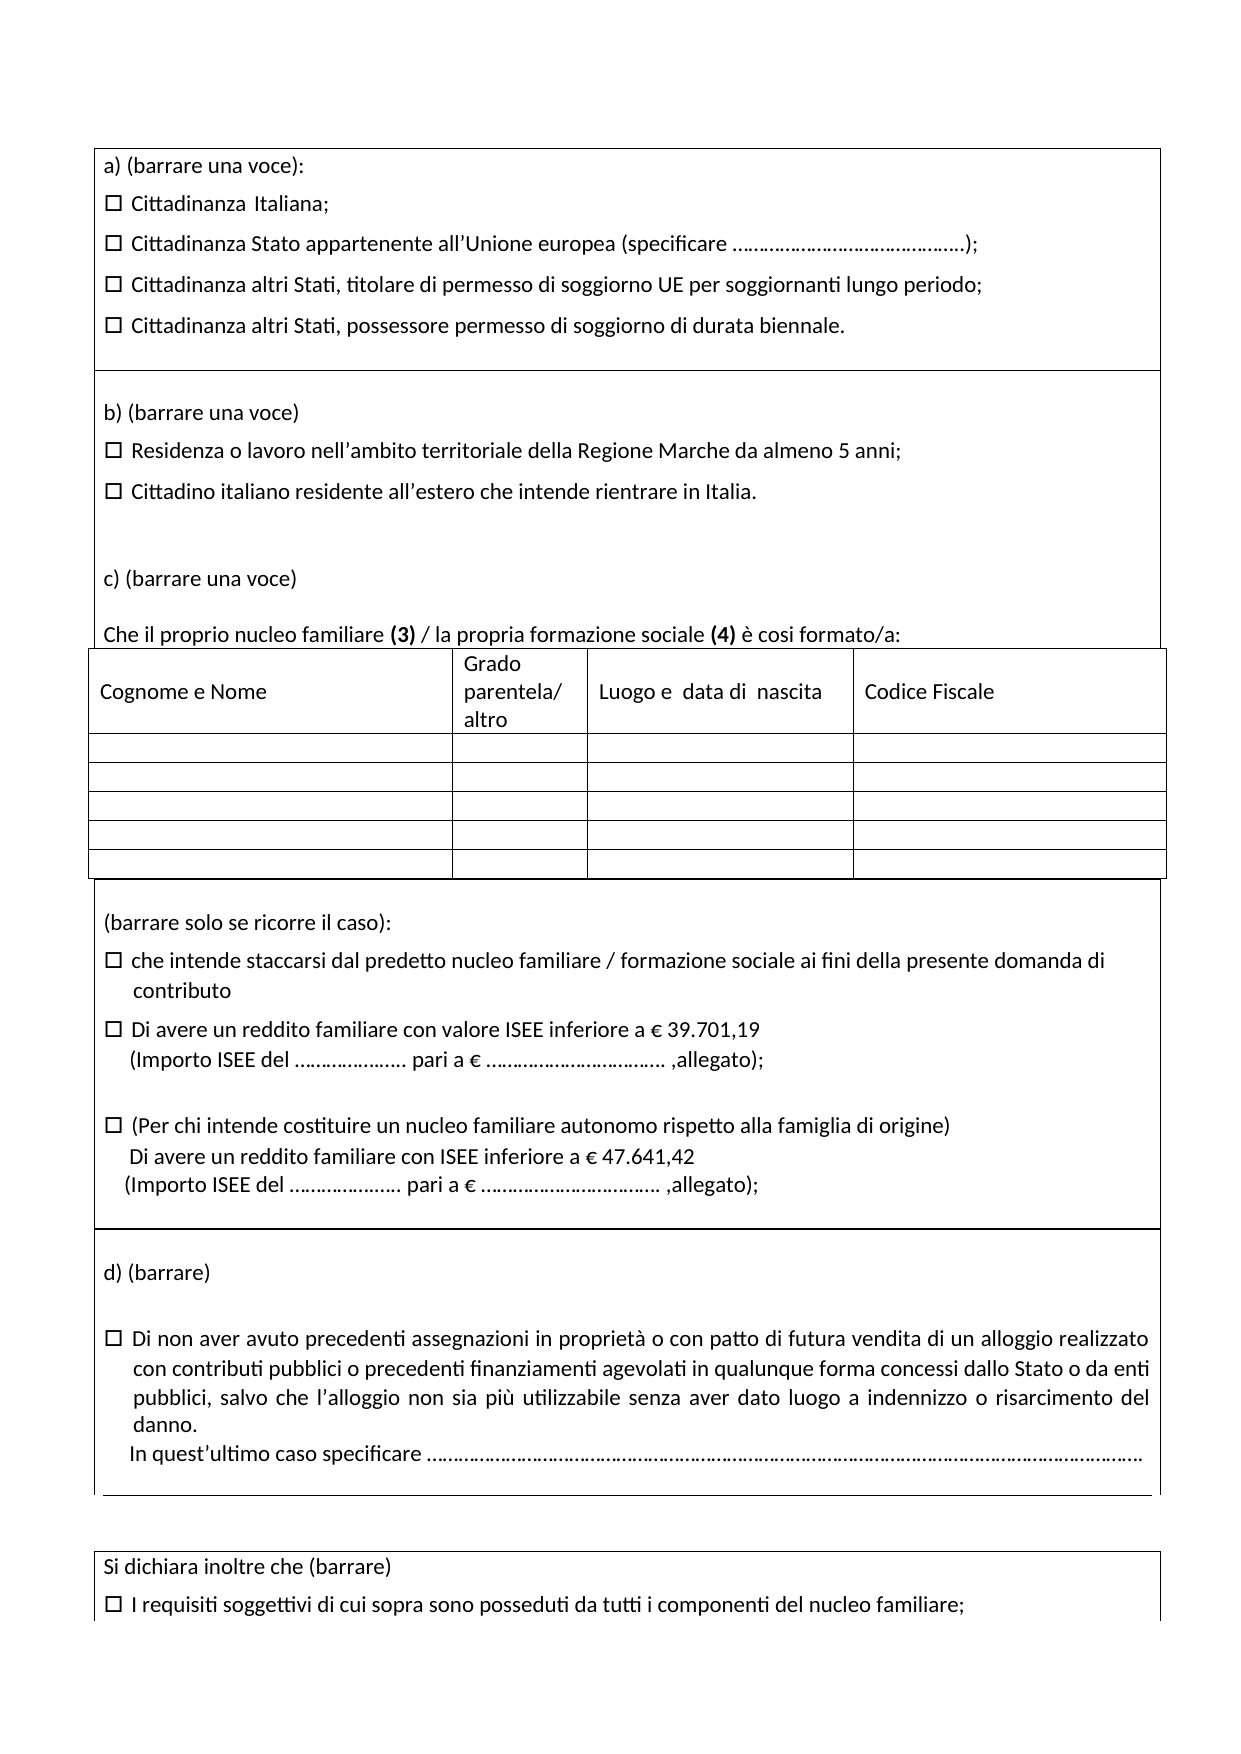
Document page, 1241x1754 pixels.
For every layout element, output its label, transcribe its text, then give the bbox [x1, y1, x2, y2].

text □ I requisiti soggettivi di cui sopra sono posseduti da tutti i componenti del nucleo familiare; [95, 1579, 1160, 1621]
text c) (barrare una voce) [95, 563, 1160, 592]
table_cell [89, 792, 452, 820]
text b) (barrare una voce) [95, 398, 1160, 426]
text Si dichiara inoltre che (barrare) [95, 1552, 1160, 1579]
table_cell [453, 763, 587, 791]
table_cell [588, 734, 853, 762]
text (Importo ISEE del …………….….. pari a € ……………………………. ,allegato); [95, 1169, 1160, 1198]
text a) (barrare una voce): [95, 149, 1160, 176]
text □ Cittadinanza Stato appartenente all’Unione europea (specificare ……………………………………..); [95, 216, 1160, 257]
text □ (Per chi intende costituire un nucleo familiare autonomo rispetto alla famiglia di origine) [95, 1101, 1160, 1142]
table_cell [588, 792, 853, 820]
table_cell [588, 850, 853, 878]
table_cell [854, 821, 1166, 849]
table_header Cognome e Nome [89, 649, 452, 733]
table_cell [453, 792, 587, 820]
text □ Cittadino italiano residente all’estero che intende rientrare in Italia. [95, 466, 1160, 508]
text □ Di non aver avuto precedenti assegnazioni in proprietà o con patto di futura vendita di un alloggio realizzato con contributi pubblici o precedenti finanziamenti agevolati in qualunque forma concessi dallo Stato o da enti pubblici, salvo che l’alloggio non sia più utilizzabile senza aver dato luogo a indennizzo o risarcimento del danno. [95, 1314, 1160, 1439]
table_header Luogo e data di nascita [588, 649, 853, 733]
table_cell [89, 734, 452, 762]
table_cell [854, 792, 1166, 820]
table_cell [89, 821, 452, 849]
table_cell [588, 763, 853, 791]
text (Importo ISEE del …………….….. pari a € ……………………………. ,allegato); [95, 1045, 1160, 1073]
text d) (barrare) [95, 1257, 1160, 1286]
text □ Cittadinanza Italiana; [95, 176, 1160, 216]
table_cell [854, 734, 1166, 762]
text □ che intende staccarsi dal predetto nucleo familiare / formazione sociale ai fini della presente domanda di contributo [95, 935, 1160, 1004]
table_header Codice Fiscale [854, 649, 1166, 733]
table_cell [854, 850, 1166, 878]
text Che il proprio nucleo familiare (3) / la propria formazione sociale (4) è cosi formato/a: [95, 619, 1160, 648]
text Di avere un reddito familiare con ISEE inferiore a € 47.641,42 [95, 1142, 1160, 1169]
text □ Cittadinanza altri Stati, possessore permesso di soggiorno di durata biennale. [95, 298, 1160, 342]
text □ Cittadinanza altri Stati, titolare di permesso di soggiorno UE per soggiornanti lungo periodo; [95, 257, 1160, 298]
text In quest’ultimo caso specificare ………………………………………………………………………………………………………………………. [95, 1439, 1160, 1467]
table_cell [453, 821, 587, 849]
table_cell [89, 763, 452, 791]
table_cell [854, 763, 1166, 791]
table_header Grado parentela/ altro [453, 649, 587, 733]
text □ Di avere un reddito familiare con valore ISEE inferiore a € 39.701,19 [95, 1004, 1160, 1045]
table_cell [453, 850, 587, 878]
text (barrare solo se ricorre il caso): [95, 907, 1160, 935]
text □ Residenza o lavoro nell’ambito territoriale della Regione Marche da almeno 5 anni; [95, 426, 1160, 466]
table_cell [89, 850, 452, 878]
table_cell [453, 734, 587, 762]
table_cell [588, 821, 853, 849]
